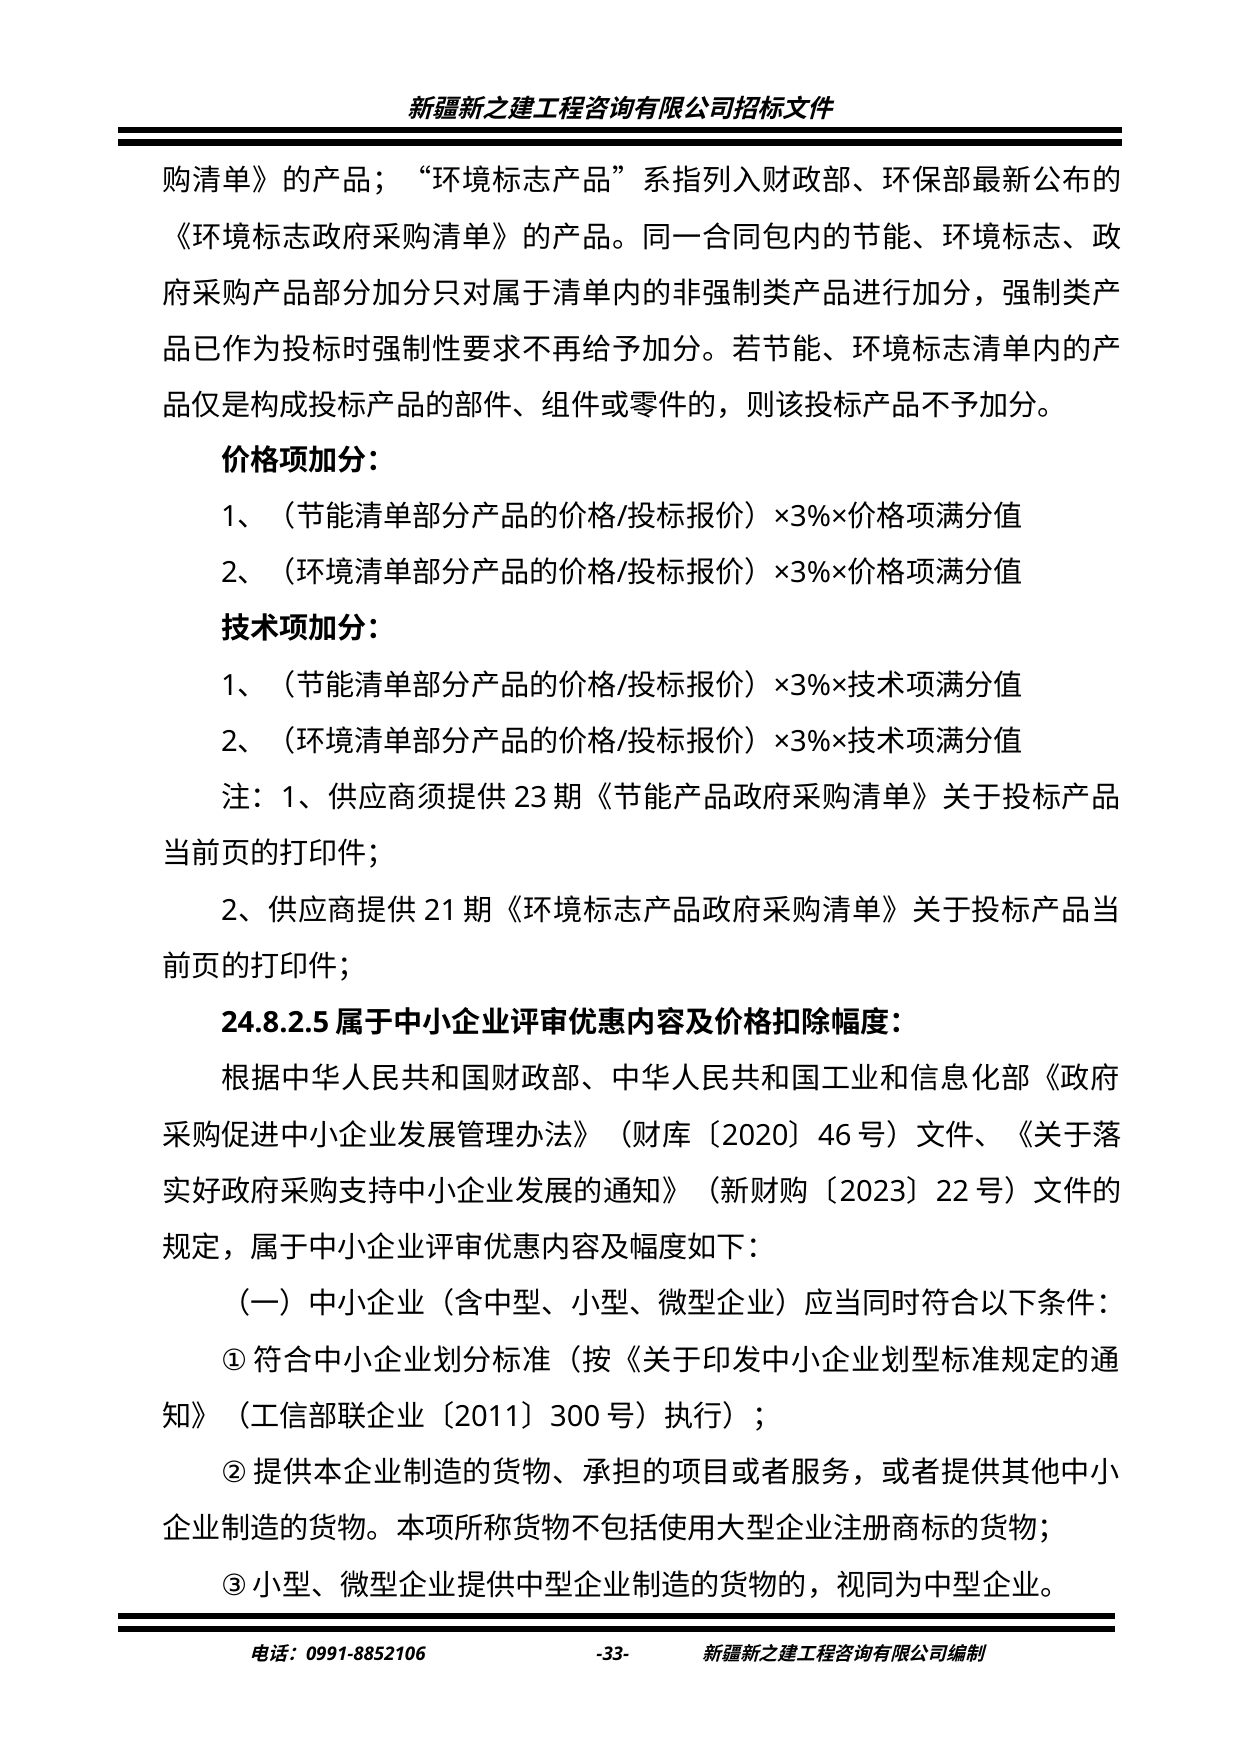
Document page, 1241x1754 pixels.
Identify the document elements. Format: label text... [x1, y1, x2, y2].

text 注：1、供应商须提供23期《节能产品政府采购清单》关于投标产品当前页的打印件； [162, 762, 1122, 875]
text 2、（环境清单部分产品的价格/投标报价）×3%×技术项满分值 [162, 706, 1122, 762]
text 1、（节能清单部分产品的价格/投标报价）×3%×价格项满分值 [162, 481, 1122, 537]
text 1、（节能清单部分产品的价格/投标报价）×3%×技术项满分值 [162, 650, 1122, 706]
text 价格项加分： [162, 427, 1122, 481]
text 2、供应商提供21期《环境标志产品政府采购清单》关于投标产品当前页的打印件； [162, 875, 1122, 987]
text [162, 146, 1122, 427]
text 24.8.2.5属于中小企业评审优惠内容及价格扣除幅度： [162, 987, 1122, 1044]
text 技术项加分： [162, 594, 1122, 650]
text 2、（环境清单部分产品的价格/投标报价）×3%×价格项满分值 [162, 537, 1122, 594]
text ②提供本企业制造的货物、承担的项目或者服务，或者提供其他中小企业制造的货物。本项所称货物不包括使用大型企业注册商标的货物； [162, 1437, 1122, 1550]
text ③小型、微型企业提供中型企业制造的货物的，视同为中型企业。 [162, 1550, 1122, 1606]
text ①符合中小企业划分标准（按《关于印发中小企业划型标准规定的通知》（工信部联企业〔2011〕300号）执行）； [162, 1325, 1122, 1437]
text 根据中华人民共和国财政部、中华人民共和国工业和信息化部《政府采购促进中小企业发展管理办法》（财库〔2020〕46号）文件、《关于落实好政府采购支持中小企业发展的通知》（新财购〔2023〕22号）文件的规定，属于中小企业评审优惠内容及幅度如下： [162, 1044, 1122, 1269]
text （一）中小企业（含中型、小型、微型企业）应当同时符合以下条件： [162, 1269, 1122, 1325]
